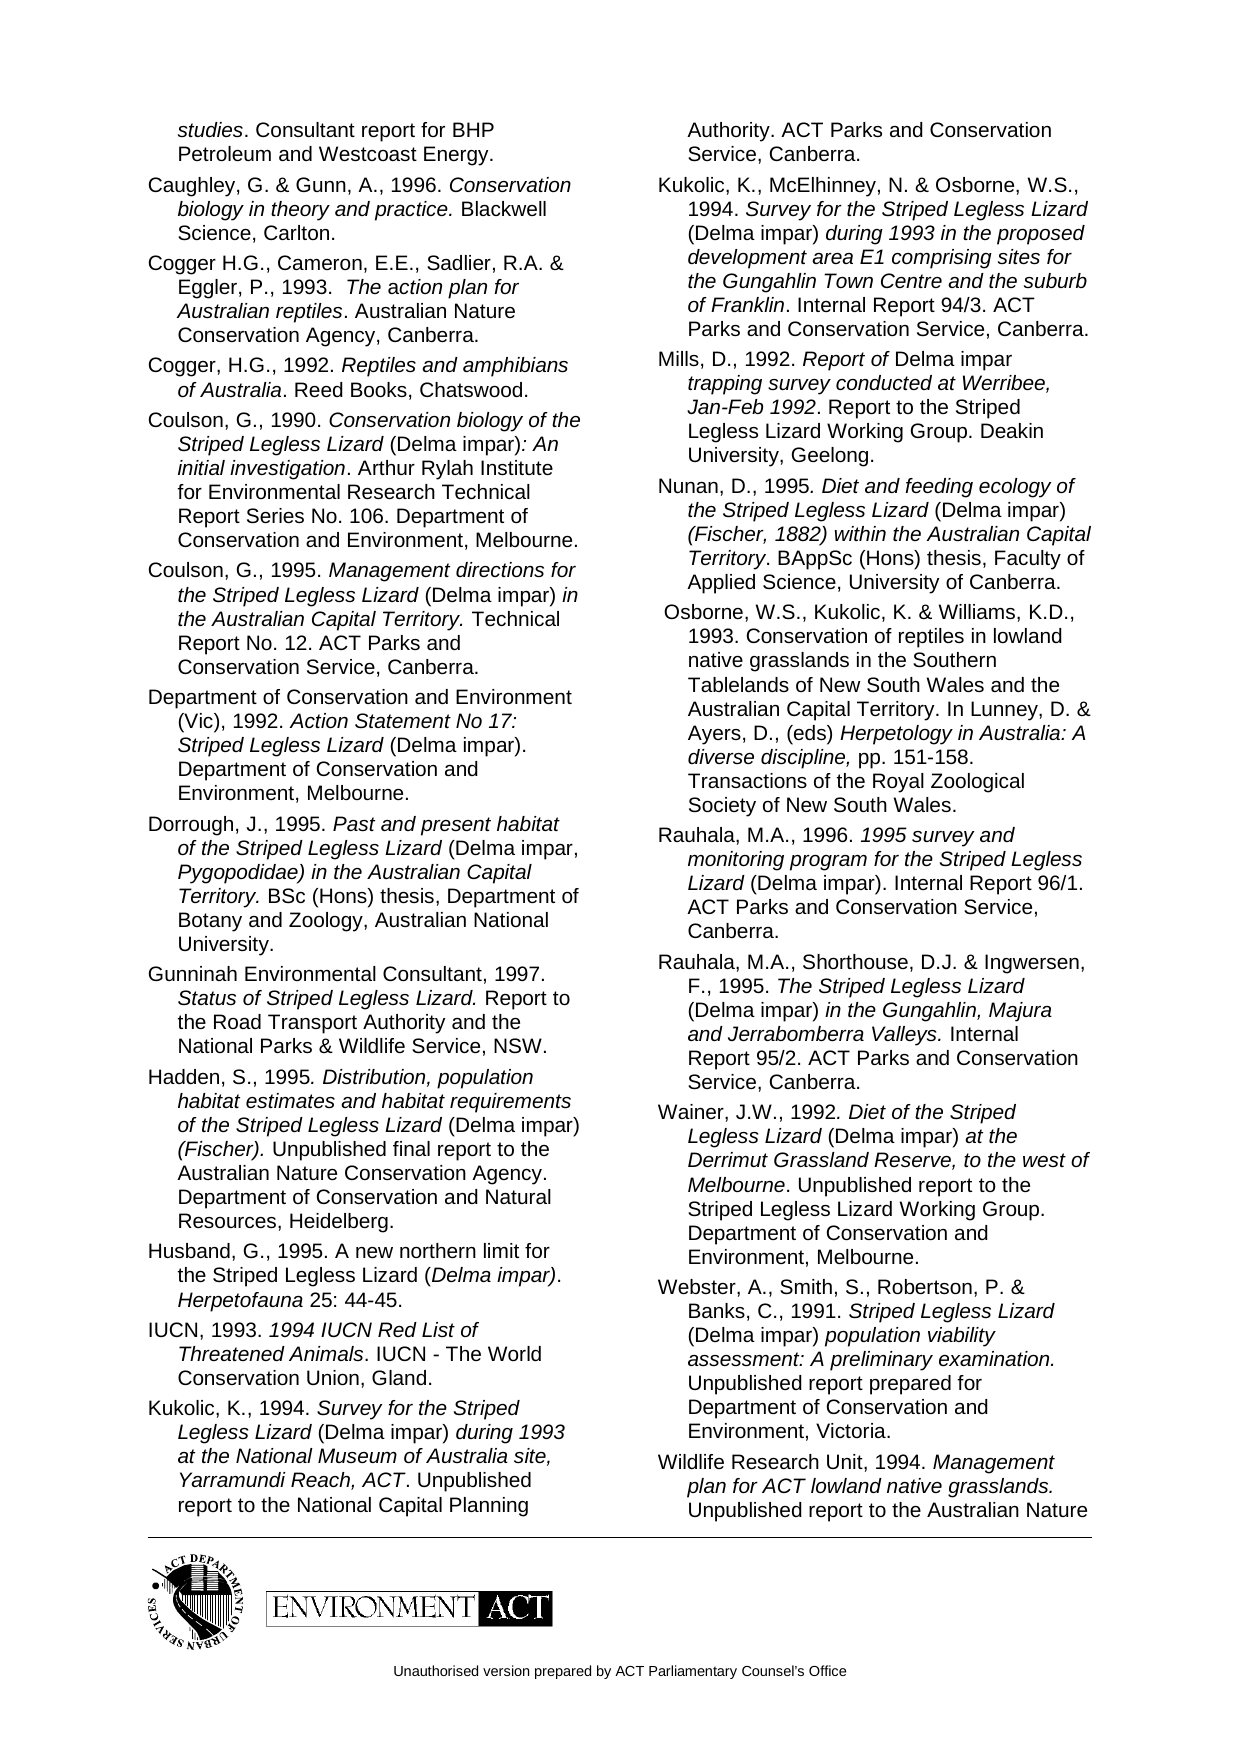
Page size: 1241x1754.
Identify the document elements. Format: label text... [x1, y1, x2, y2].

text Dorrough, J., 1995. Past and present habitat of the Striped Legless Lizard (Delma impar, Pygopodidae) in the Australian Capital Territory. BSc (Hons) thesis, Department of Botany and Zoology, Australian National University. [148, 812, 583, 956]
text Coulson, G., 1990. Conservation biology of the Striped Legless Lizard (Delma impar): An initial investigation. Arthur Rylah Institute for Environmental Research Technical Report Series No. 106. Department of Conservation and Environment, Melbourne. [148, 408, 583, 552]
text Webster, A., Smith, S., Robertson, P. & Banks, C., 1991. Striped Legless Lizard (Delma impar) population viability assessment: A preliminary examination. Unpublished report prepared for Department of Conservation and Environment, Victoria. [658, 1275, 1092, 1443]
text Osborne, W.S., Kukolic, K. & Williams, K.D., 1993. Conservation of reptiles in lowland native grasslands in the Southern Tablelands of New South Wales and the Australian Capital Territory. In Lunney, D. & Ayers, D., (eds) Herpetology in Australia: A diverse discipline, pp. 151-158. Transactions of the Royal Zoological Society of New South Wales. [658, 600, 1092, 817]
text Cogger, H.G., 1992. Reptiles and amphibians of Australia. Reed Books, Chatswood. [148, 353, 583, 402]
text Husband, G., 1995. A new northern limit for the Striped Legless Lizard (Delma impar). Herpetofauna 25: 44-45. [148, 1239, 583, 1312]
text Department of Conservation and Environment (Vic), 1992. Action Statement No 17: Striped Legless Lizard (Delma impar). Department of Conservation and Environment, Melbourne. [148, 685, 583, 805]
text Caughley, G. & Gunn, A., 1996. Conservation biology in theory and practice. Blackwell Science, Carlton. [148, 172, 583, 245]
text Nunan, D., 1995. Diet and feeding ecology of the Striped Legless Lizard (Delma impar) (Fischer, 1882) within the Australian Capital Territory. BAppSc (Hons) thesis, Faculty of Applied Science, University of Canberra. [658, 474, 1092, 594]
text Kukolic, K., 1994. Survey for the Striped Legless Lizard (Delma impar) during 1993 at the National Museum of Australia site, Yarramundi Reach, ACT. Unpublished report to the National Capital Planning Authority. ACT Parks and Conservation Service, Canberra. [148, 1396, 583, 1517]
text Coulson, G., 1995. Management directions for the Striped Legless Lizard (Delma impar) in the Australian Capital Territory. Technical Report No. 12. ACT Parks and Conservation Service, Canberra. [148, 558, 583, 679]
text Kukolic, K., McElhinney, N. & Osborne, W.S., 1994. Survey for the Striped Legless Lizard (Delma impar) during 1993 in the proposed development area E1 comprising sites for the Gungahlin Town Centre and the suburb of Franklin. Internal Report 94/3. ACT Parks and Conservation Service, Canberra. [658, 172, 1092, 341]
text Rauhala, M.A., Shorthouse, D.J. & Ingwersen, F., 1995. The Striped Legless Lizard (Delma impar) in the Gungahlin, Majura and Jerrabomberra Valleys. Internal Report 95/2. ACT Parks and Conservation Service, Canberra. [658, 950, 1092, 1094]
text IUCN, 1993. 1994 IUCN Red List of Threatened Animals. IUCN - The World Conservation Union, Gland. [148, 1318, 583, 1390]
text Rauhala, M.A., 1996. 1995 survey and monitoring program for the Striped Legless Lizard (Delma impar). Internal Report 96/1. ACT Parks and Conservation Service, Canberra. [658, 823, 1092, 943]
text Mills, D., 1992. Report of Delma impar trapping survey conducted at Werribee, Jan-Feb 1992. Report to the Striped Legless Lizard Working Group. Deakin University, Geelong. [658, 347, 1092, 467]
text Cogger H.G., Cameron, E.E., Sadlier, R.A. & Eggler, P., 1993. The action plan for Australian reptiles. Australian Nature Conservation Agency, Canberra. [148, 251, 583, 347]
text Hadden, S., 1995. Distribution, population habitat estimates and habitat requirements of the Striped Legless Lizard (Delma impar) (Fischer). Unpublished final report to the Australian Nature Conservation Agency. Department of Conservation and Natural Resources, Heidelberg. [148, 1065, 583, 1233]
text Wainer, J.W., 1992. Diet of the Striped Legless Lizard (Delma impar) at the Derrimut Grassland Reserve, to the west of Melbourne. Unpublished report to the Striped Legless Lizard Working Group. Department of Conservation and Environment, Melbourne. [658, 1100, 1092, 1269]
text Kukolic, K., 1994. Survey for the Striped Legless Lizard (Delma impar) during 1993 at the National Museum of Australia site, Yarramundi Reach, ACT. Unpublished report to the National Capital Planning Authority. ACT Parks and Conservation Service, Canberra. [658, 118, 1092, 166]
text Gunninah Environmental Consultant, 1997. Status of Striped Legless Lizard. Report to the Road Transport Authority and the National Parks & Wildlife Service, NSW. [148, 962, 583, 1058]
